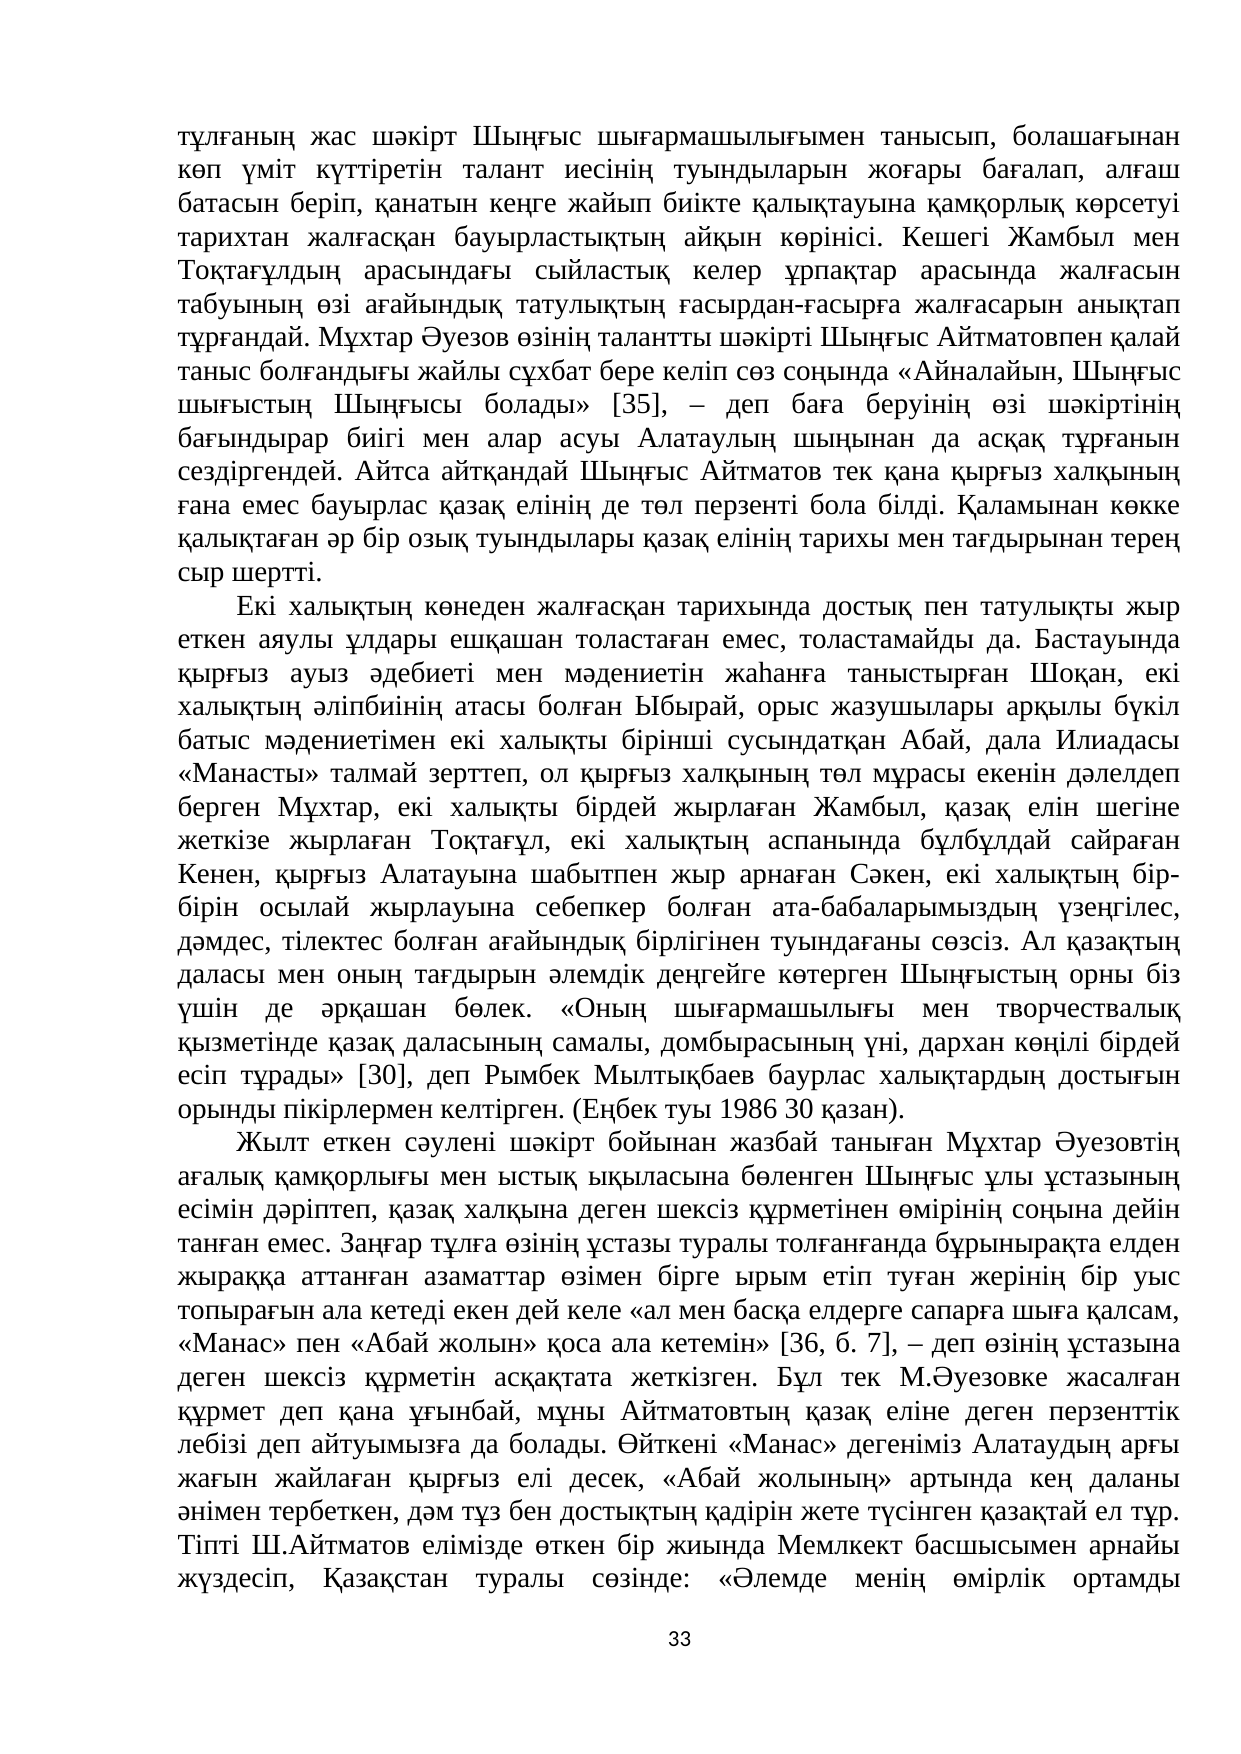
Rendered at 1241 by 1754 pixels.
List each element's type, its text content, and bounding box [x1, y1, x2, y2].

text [177, 118, 1181, 588]
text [177, 1124, 1181, 1594]
text Екі халықтың көнеден жалғасқан тарихында достық пен татулықты жыр еткен аяулы ұлдары ешқашан толастаған емес, толастамайды да. Бастауында қырғыз ауыз әдебиеті мен мәдениетін жаһанға таныстырған Шоқан, екі халықтың әліпбиінің атасы болған Ыбырай, орыс жазушылары арқылы бүкіл батыс мәдениетімен екі халықты бірінші сусындатқан Абай, дала Илиадасы «Манасты» талмай зерттеп, ол қырғыз халқының төл мұрасы екенін дәлелдеп берген Мұхтар, екі халықты бірдей жырлаған Жамбыл, қазақ елін шегіне жеткізе жырлаған Тоқтағұл, екі халықтың аспанында бұлбұлдай сайраған Кенен, қырғыз Алатауына шабытпен жыр арнаған Сәкен, екі халықтың бір-бірін осылай жырлауына себепкер болған ата-бабаларымыздың үзеңгілес, дәмдес, тілектес болған ағайындық бірлігінен туындағаны сөзсіз. Ал қазақтың даласы мен оның тағдырын әлемдік деңгейге көтерген Шыңғыстың орны біз үшін де әрқашан бөлек. «Оның шығармашылығы мен творчествалық қызметінде қазақ даласының самалы, домбырасының үні, дархан көңілі бірдей есіп тұрады» [30], деп Рымбек Мылтықбаев баурлас халықтардың достығын орынды пікірлермен келтірген. (Еңбек туы 1986 30 қазан). [177, 588, 1181, 1124]
